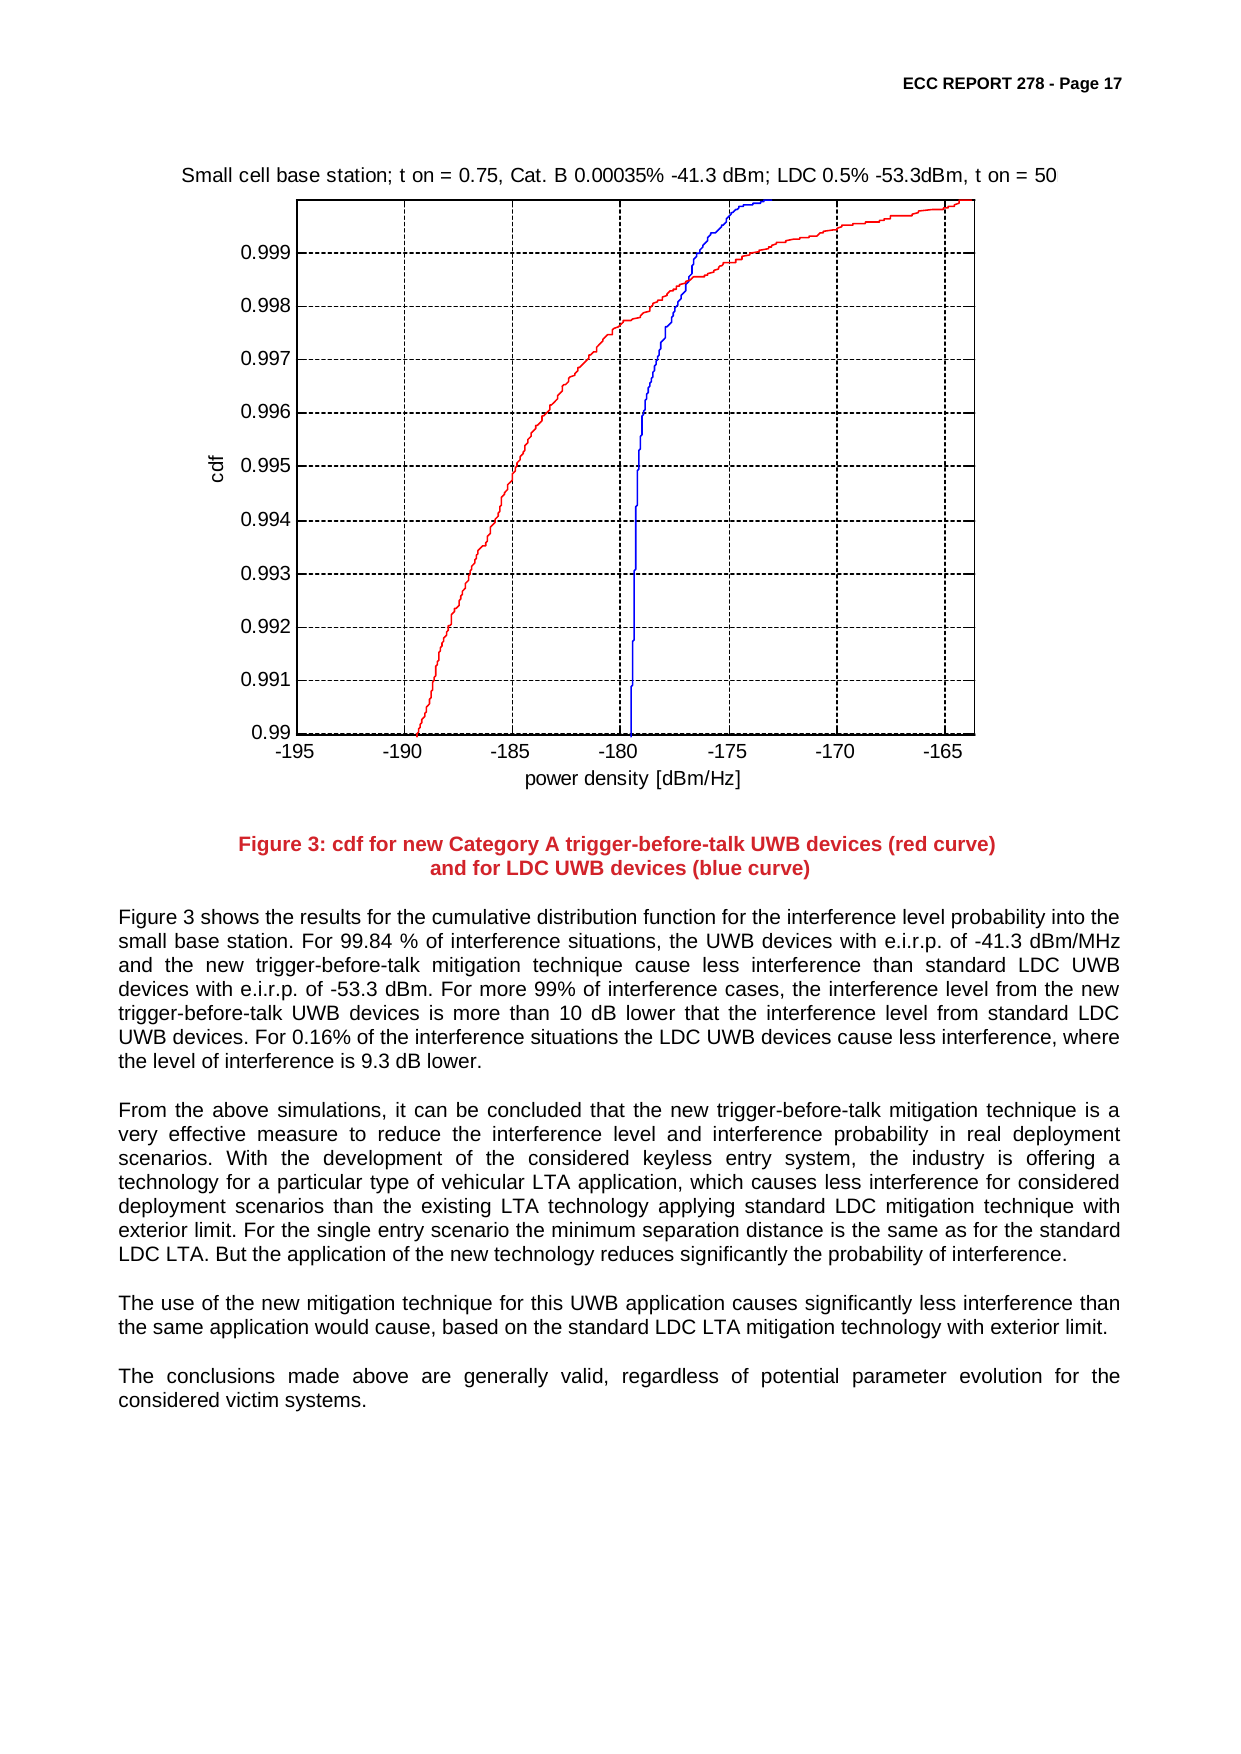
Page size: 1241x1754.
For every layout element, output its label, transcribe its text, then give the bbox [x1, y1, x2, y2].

text The conclusions made above are generally valid, regardless of potential parameter evolution for the considered victim systems. [118, 1363, 1122, 1411]
text Figure 3: cdf for new Category A trigger-before-talk UWB devices (red curve) and for LDC UWB devices (blue curve) [118, 832, 1122, 880]
text Figure 3 shows the results for the cumulative distribution function for the interference level probability into the small base station. For 99.84 % of interference situations, the UWB devices with e.i.r.p. of -41.3 dBm/MHz and the new trigger-before-talk mitigation technique cause less interference than standard LDC UWB devices with e.i.r.p. of -53.3 dBm. For more 99% of interference cases, the interference level from the new trigger-before-talk UWB devices is more than 10 dB lower that the interference level from standard LDC UWB devices. For 0.16% of the interference situations the LDC UWB devices cause less interference, where the level of interference is 9.3 dB lower. [118, 905, 1122, 1073]
text The use of the new mitigation technique for this UWB application causes significantly less interference than the same application would cause, based on the standard LDC LTA mitigation technology with exterior limit. [118, 1291, 1122, 1338]
text From the above simulations, it can be concluded that the new trigger-before-talk mitigation technique is a very effective measure to reduce the interference level and interference probability in real deployment scenarios. With the development of the considered keyless entry system, the industry is offering a technology for a particular type of vehicular LTA application, which causes less interference for considered deployment scenarios than the existing LTA technology applying standard LDC mitigation technique with exterior limit. For the single entry scenario the minimum separation distance is the same as for the standard LDC LTA. But the application of the new technology reduces significantly the probability of interference. [118, 1098, 1122, 1266]
